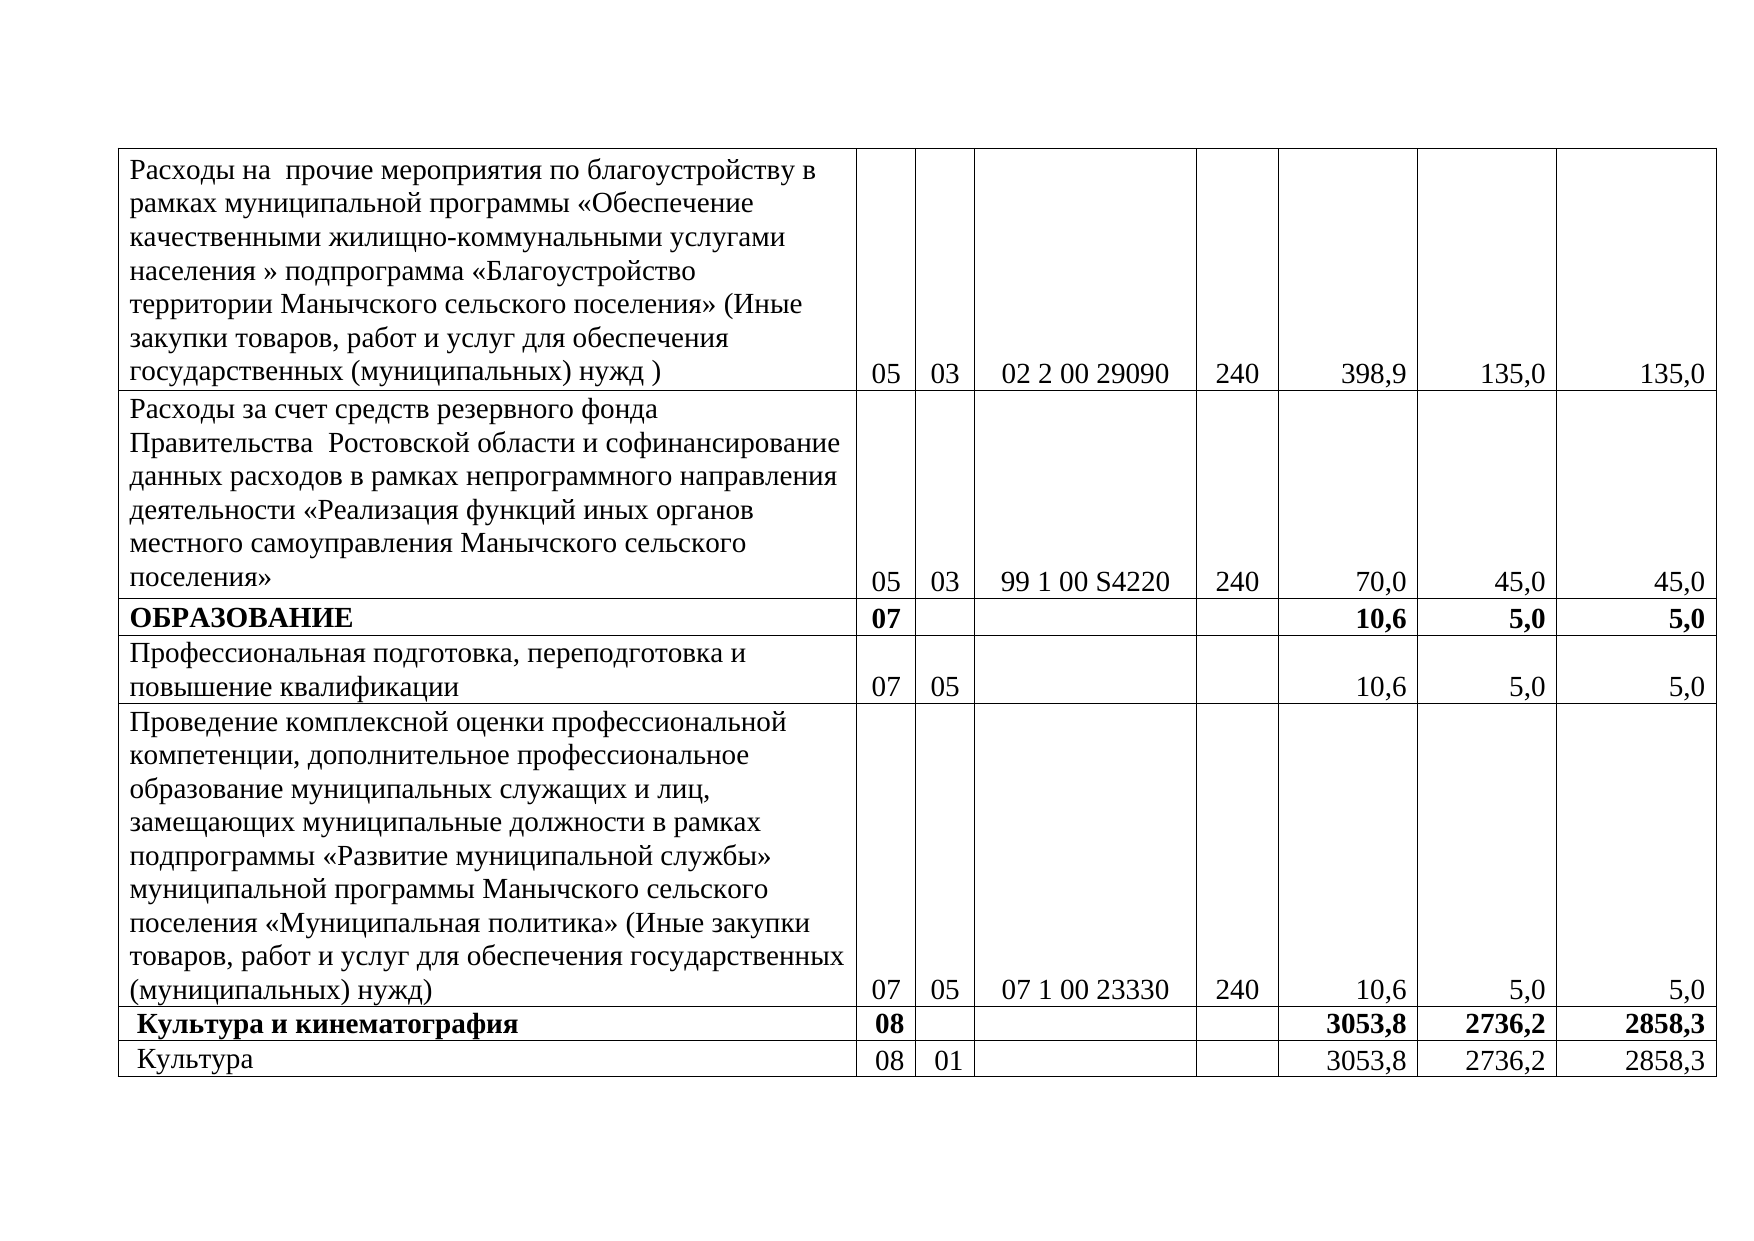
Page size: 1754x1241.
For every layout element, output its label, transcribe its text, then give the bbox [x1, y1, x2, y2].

table_cell [1197, 636, 1278, 703]
table_cell 45,0 [1557, 391, 1716, 597]
table_cell Культура [119, 1041, 856, 1076]
table_cell 240 [1197, 149, 1278, 390]
table_cell 240 [1197, 704, 1278, 1006]
table_cell 05 [857, 149, 915, 390]
table_cell [975, 1041, 1196, 1076]
table_cell 07 [857, 599, 915, 634]
table_cell Проведение комплексной оценки профессиональной компетенции, дополнительное профессиональное образование муниципальных служащих и лиц, замещающих муниципальные должности в рамках подпрограммы «Развитие муниципальной службы» муниципальной программы Манычского сельского поселения «Муниципальная политика» (Иные закупки товаров, работ и услуг для обеспечения государственных (муниципальных) нужд) [119, 704, 856, 1006]
table_cell Культура и кинематография [119, 1007, 856, 1040]
table_cell 398,9 [1279, 149, 1417, 390]
table_cell Расходы за счет средств резервного фонда Правительства Ростовской области и софинансирование данных расходов в рамках непрограммного направления деятельности «Реализация функций иных органов местного самоуправления Манычского сельского поселения» [119, 391, 856, 597]
table_cell 07 [857, 704, 915, 1006]
table_cell 5,0 [1557, 636, 1716, 703]
table_cell Профессиональная подготовка, переподготовка и повышение квалификации [119, 636, 856, 703]
table_cell [916, 1007, 974, 1040]
table_cell 02 2 00 29090 [975, 149, 1196, 390]
table_cell [975, 599, 1196, 634]
table_cell 5,0 [1418, 704, 1556, 1006]
table_cell Расходы на прочие мероприятия по благоустройству в рамках муниципальной программы «Обеспечение качественными жилищно-коммунальными услугами населения » подпрограмма «Благоустройство территории Манычского сельского поселения» (Иные закупки товаров, работ и услуг для обеспечения государственных (муниципальных) нужд ) [119, 149, 856, 390]
table_cell 99 1 00 S4220 [975, 391, 1196, 597]
table_cell 03 [916, 149, 974, 390]
table_cell 240 [1197, 391, 1278, 597]
table_cell 5,0 [1557, 599, 1716, 634]
table_cell 05 [916, 636, 974, 703]
table_cell [1197, 1041, 1278, 1076]
table_cell 08 [857, 1041, 915, 1076]
table_cell 10,6 [1279, 704, 1417, 1006]
table_cell 135,0 [1418, 149, 1556, 390]
table_cell 07 [857, 636, 915, 703]
table_cell [1197, 599, 1278, 634]
table_cell 01 [916, 1041, 974, 1076]
table_cell 3053,8 [1279, 1007, 1417, 1040]
table_cell 03 [916, 391, 974, 597]
table_cell 3053,8 [1279, 1041, 1417, 1076]
table_cell 2858,3 [1557, 1007, 1716, 1040]
table_cell [1197, 1007, 1278, 1040]
table_cell [975, 636, 1196, 703]
table_cell 10,6 [1279, 636, 1417, 703]
table_cell 07 1 00 23330 [975, 704, 1196, 1006]
table_cell 05 [857, 391, 915, 597]
table_cell 10,6 [1279, 599, 1417, 634]
table_cell [975, 1007, 1196, 1040]
table_cell [916, 599, 974, 634]
table_cell 2736,2 [1418, 1007, 1556, 1040]
table_cell 5,0 [1557, 704, 1716, 1006]
table_cell 135,0 [1557, 149, 1716, 390]
table_cell 2858,3 [1557, 1041, 1716, 1076]
table_cell 5,0 [1418, 599, 1556, 634]
table_cell 45,0 [1418, 391, 1556, 597]
table_cell 2736,2 [1418, 1041, 1556, 1076]
table_cell 70,0 [1279, 391, 1417, 597]
table_cell 05 [916, 704, 974, 1006]
table_cell 5,0 [1418, 636, 1556, 703]
table_cell ОБРАЗОВАНИЕ [119, 599, 856, 634]
table_cell 08 [857, 1007, 915, 1040]
